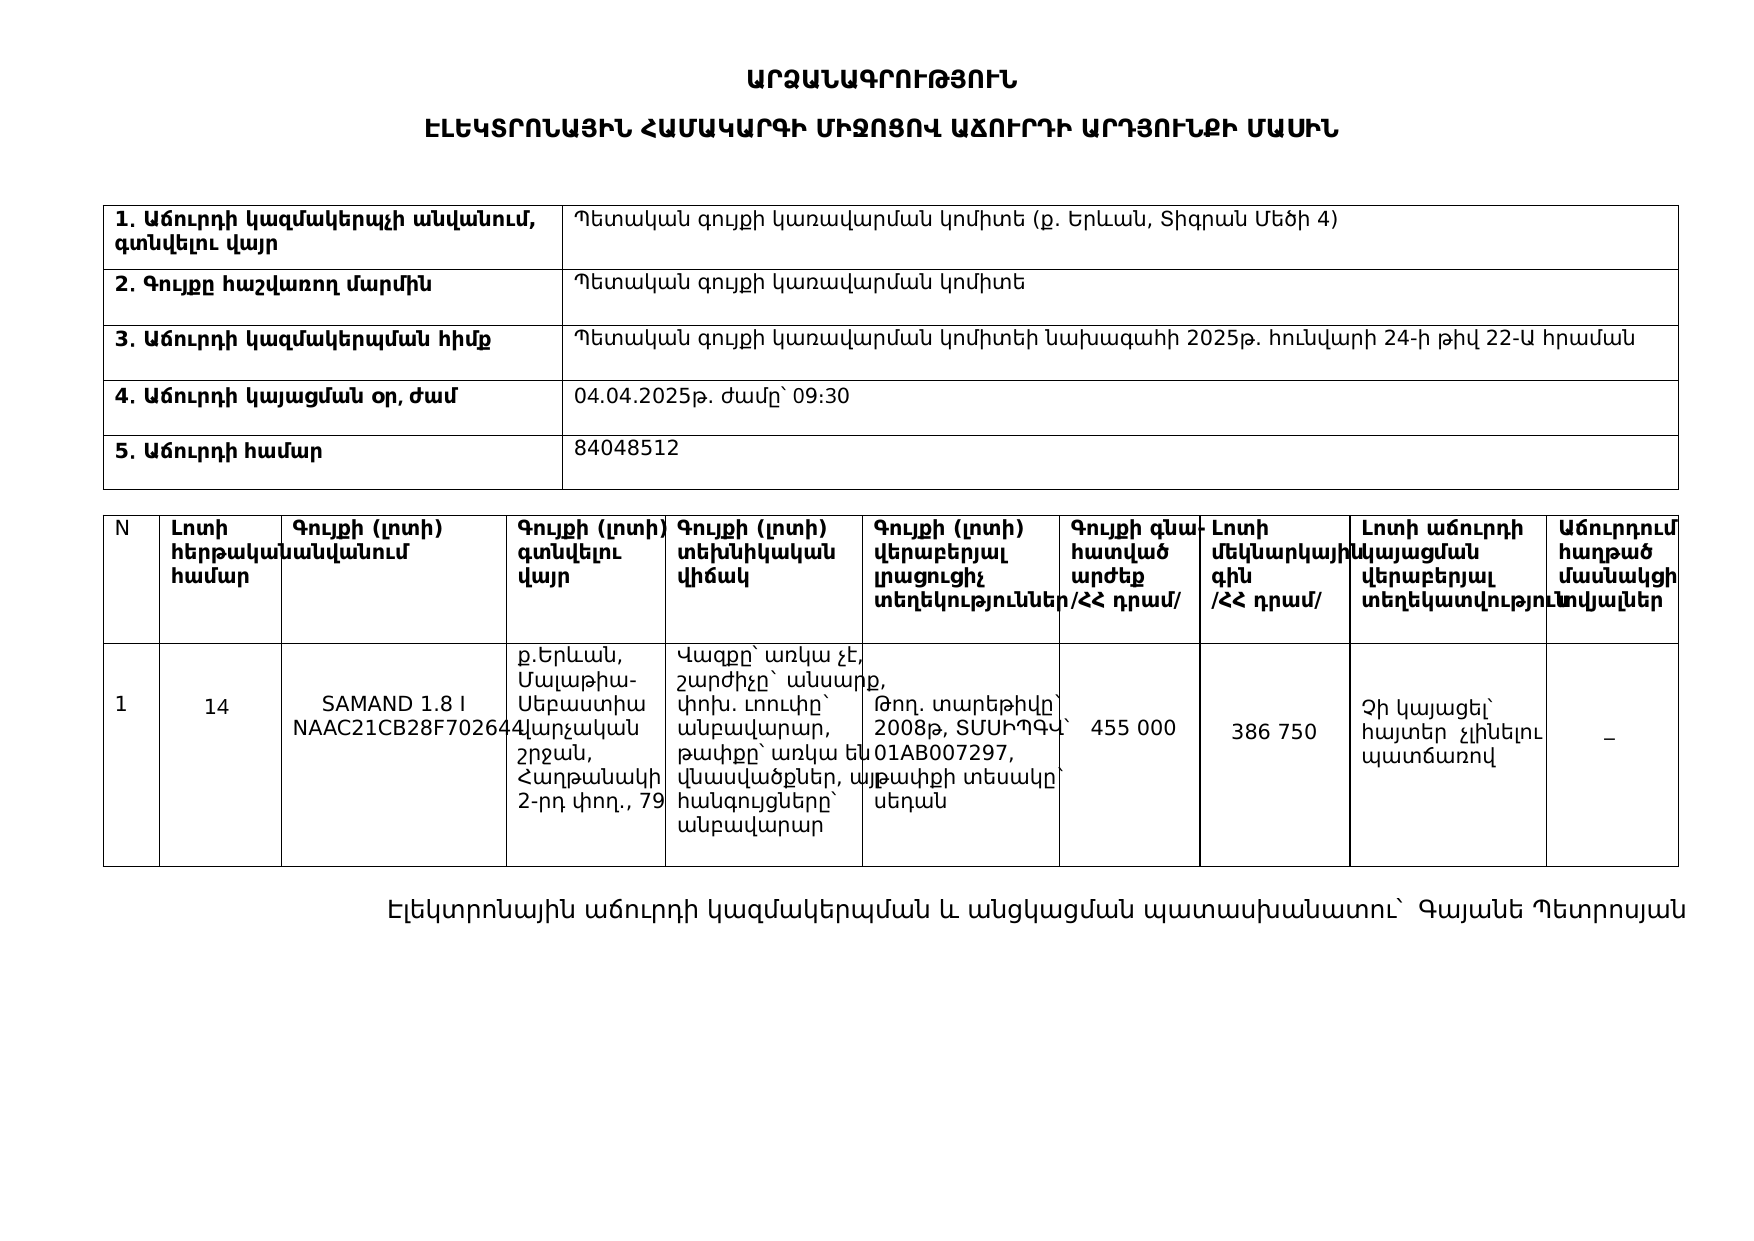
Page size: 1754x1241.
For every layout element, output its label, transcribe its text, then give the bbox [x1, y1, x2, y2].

table_header Գույքի (լոտի) տեխնիկական վիճակ [666, 516, 862, 642]
table_cell 3․ Աճուրդի կազմակերպման հիմք [104, 326, 562, 380]
table_header Գույքի (լոտի) վերաբերյալ լրացուցիչ տեղեկություններ [863, 516, 1059, 642]
table_header N [104, 516, 159, 642]
table_cell 1 [104, 644, 159, 866]
table_header Գույքի (լոտի) անվանում [282, 516, 506, 642]
table_header Գույքի գնա- հատված արժեք /ՀՀ դրամ/ [1060, 516, 1199, 642]
table_cell 14 [160, 644, 281, 866]
table_cell SAMAND 1.8 I NAAC21CB28F702644 [282, 644, 506, 866]
table_cell Թող․ տարեթիվը` 2008թ, ՏՄՍԻՊԳՎ՝ 01AB007297, թափքի տեսակը` սեդան [863, 644, 1059, 866]
table_cell _ [1547, 644, 1678, 866]
table_cell ք․Երևան, Մալաթիա- Սեբաստիա վարչական շրջան, Հաղթանակի 2-րդ փող․, 79 [507, 644, 665, 866]
table_cell 4․ Աճուրդի կայացման օր, ժամ [104, 381, 562, 435]
table_cell 04.04.2025թ․ ժամը՝ 09։30 [563, 381, 1678, 435]
table_cell 84048512 [563, 436, 1678, 489]
table_cell Պետական գույքի կառավարման կոմիտե [563, 270, 1678, 324]
table_cell 386 750 [1201, 644, 1349, 866]
table_cell 455 000 [1060, 644, 1199, 866]
table_cell Պետական գույքի կառավարման կոմիտեի նախագահի 2025թ․ հունվարի 24-ի թիվ 22-Ա հրաման [563, 326, 1678, 380]
table_header Գույքի (լոտի) գտնվելու վայր [507, 516, 665, 642]
text ԱՐՁԱՆԱԳՐՈՒԹՅՈՒՆ [122, 66, 1641, 95]
text ԷԼԵԿՏՐՈՆԱՅԻՆ ՀԱՄԱԿԱՐԳԻ ՄԻՋՈՑՈՎ ԱՃՈՒՐԴԻ ԱՐԴՅՈՒՆՔԻ ՄԱՍԻՆ [122, 114, 1641, 143]
table_header Լոտի հերթական համար [160, 516, 281, 642]
table_cell 5․ Աճուրդի համար [104, 436, 562, 489]
table_header Լոտի մեկնարկային գին /ՀՀ դրամ/ [1201, 516, 1349, 642]
table_header Լոտի աճուրդի կայացման վերաբերյալ տեղեկատվություն [1351, 516, 1546, 642]
table_header Աճուրդում հաղթած մասնակցի տվյալներ [1547, 516, 1678, 642]
table_header 1․ Աճուրդի կազմակերպչի անվանում, գտնվելու վայր [104, 206, 562, 269]
text Էլեկտրոնային աճուրդի կազմակերպման և անցկացման պատասխանատու՝ Գայանե Պետրոսյան [150, 895, 1687, 924]
table_cell 2․ Գույքը հաշվառող մարմին [104, 270, 562, 324]
table_cell Վազքը՝ առկա չէ, շարժիչը` անսարք, փոխ. ւոուփը` անբավարար, թափքը՝ առկա են վնասվածքներ, այլ հանգույցները՝ անբավարար [666, 644, 862, 866]
table_header Պետական գույքի կառավարման կոմիտե (ք․ Երևան, Տիգրան Մեծի 4) [563, 206, 1678, 269]
table_cell Չի կայացել՝ հայտեր չլինելու պատճառով [1351, 644, 1546, 866]
